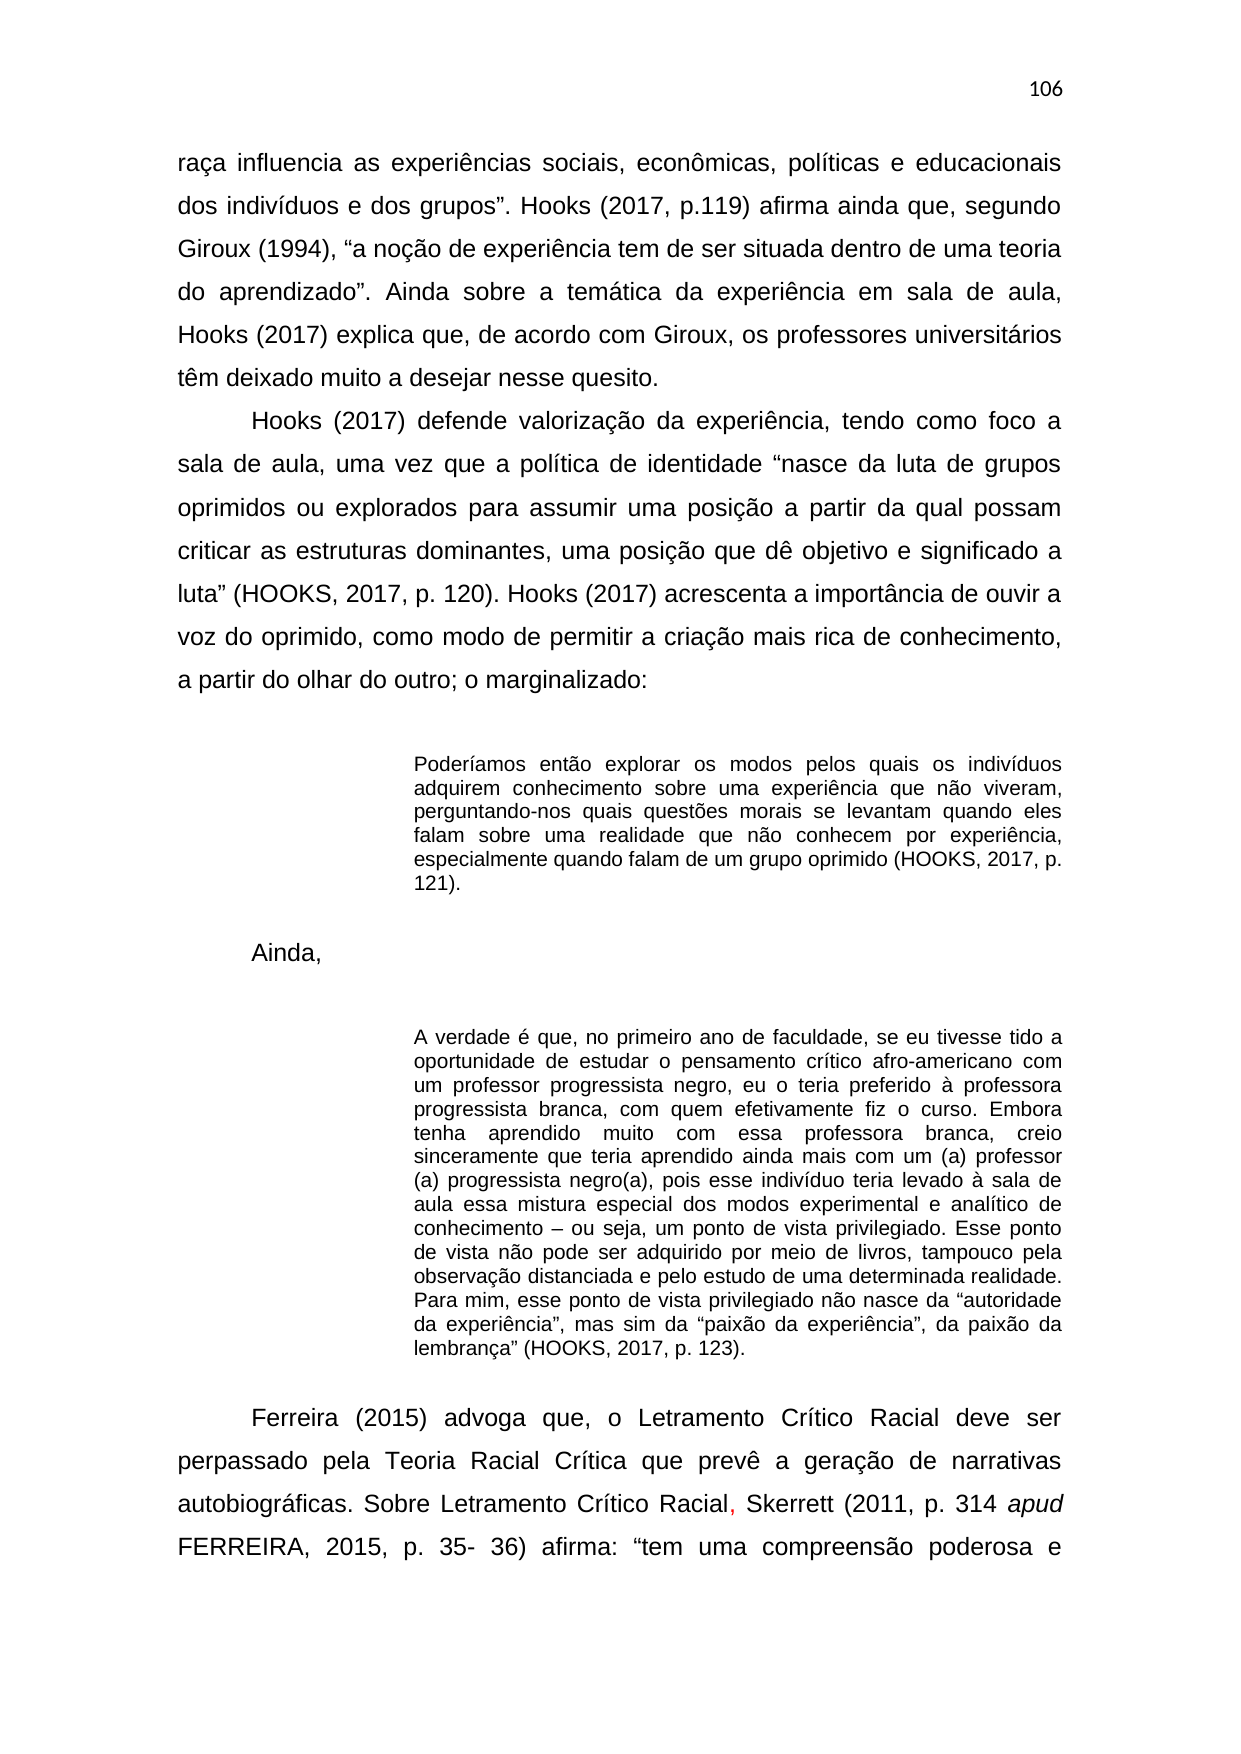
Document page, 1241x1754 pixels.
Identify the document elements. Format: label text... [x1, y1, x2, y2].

text Poderíamos então explorar os modos pelos quais os indivíduos adquirem conhecimento sobre uma experiência que não viveram, perguntando-nos quais questões morais se levantam quando eles falam sobre uma realidade que não conhecem por experiência, especialmente quando falam de um grupo oprimido (HOOKS, 2017, p. 121). [413, 751, 1063, 895]
text A verdade é que, no primeiro ano de faculdade, se eu tivesse tido a oportunidade de estudar o pensamento crítico afro-americano com um professor progressista negro, eu o teria preferido à professora progressista branca, com quem efetivamente fiz o curso. Embora tenha aprendido muito com essa professora branca, creio sinceramente que teria aprendido ainda mais com um (a) professor (a) progressista negro(a), pois esse indivíduo teria levado à sala de aula essa mistura especial dos modos experimental e analítico de conhecimento – ou seja, um ponto de vista privilegiado. Esse ponto de vista não pode ser adquirido por meio de livros, tampouco pela observação distanciada e pelo estudo de uma determinada realidade. Para mim, esse ponto de vista privilegiado não nasce da “autoridade da experiência”, mas sim da “paixão da experiência”, da paixão da lembrança” (HOOKS, 2017, p. 123). [413, 1024, 1063, 1360]
text Ainda, [177, 938, 1063, 967]
text Hooks (2017) defende valorização da experiência, tendo como foco a sala de aula, uma vez que a política de identidade “nasce da luta de grupos oprimidos ou explorados para assumir uma posição a partir da qual possam criticar as estruturas dominantes, uma posição que dê objetivo e significado a luta” (HOOKS, 2017, p. 120). Hooks (2017) acrescenta a importância de ouvir a voz do oprimido, como modo de permitir a criação mais rica de conhecimento, a partir do olhar do outro; o marginalizado: [177, 406, 1063, 694]
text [177, 148, 1063, 392]
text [177, 1403, 1063, 1561]
